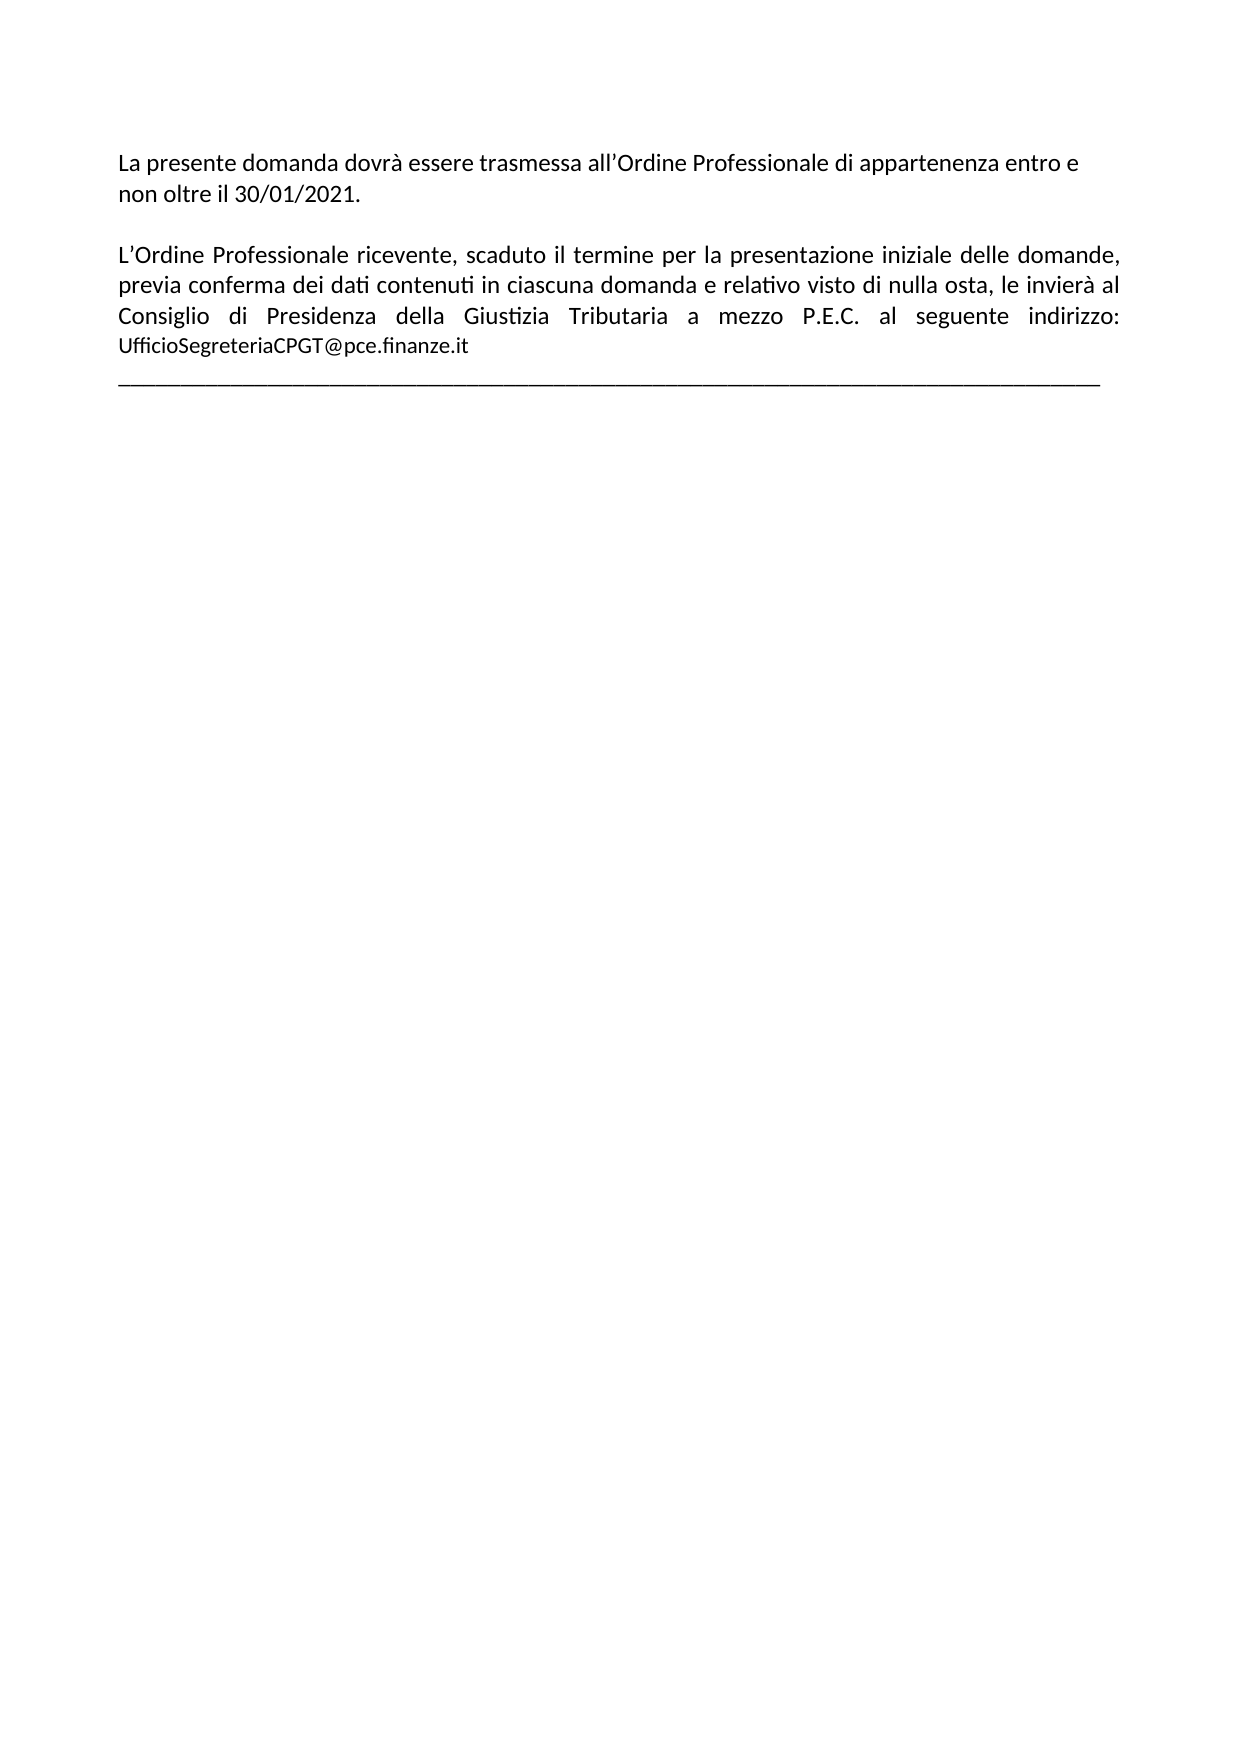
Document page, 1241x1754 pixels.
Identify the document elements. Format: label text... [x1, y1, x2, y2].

text L’Ordine Professionale ricevente, scaduto il termine per la presentazione iniziale delle domande, previa conferma dei dati contenuti in ciascuna domanda e relativo visto di nulla osta, le invierà al Consiglio di Presidenza della Giustizia Tributaria a mezzo P.E.C. al seguente indirizzo: UfficioSegreteriaCPGT@pce.finanze.it _______________________________________________________________________________ [118, 239, 1122, 389]
text La presente domanda dovrà essere trasmessa all’Ordine Professionale di appartenenza entro e non oltre il 30/01/2021. [118, 148, 1122, 209]
